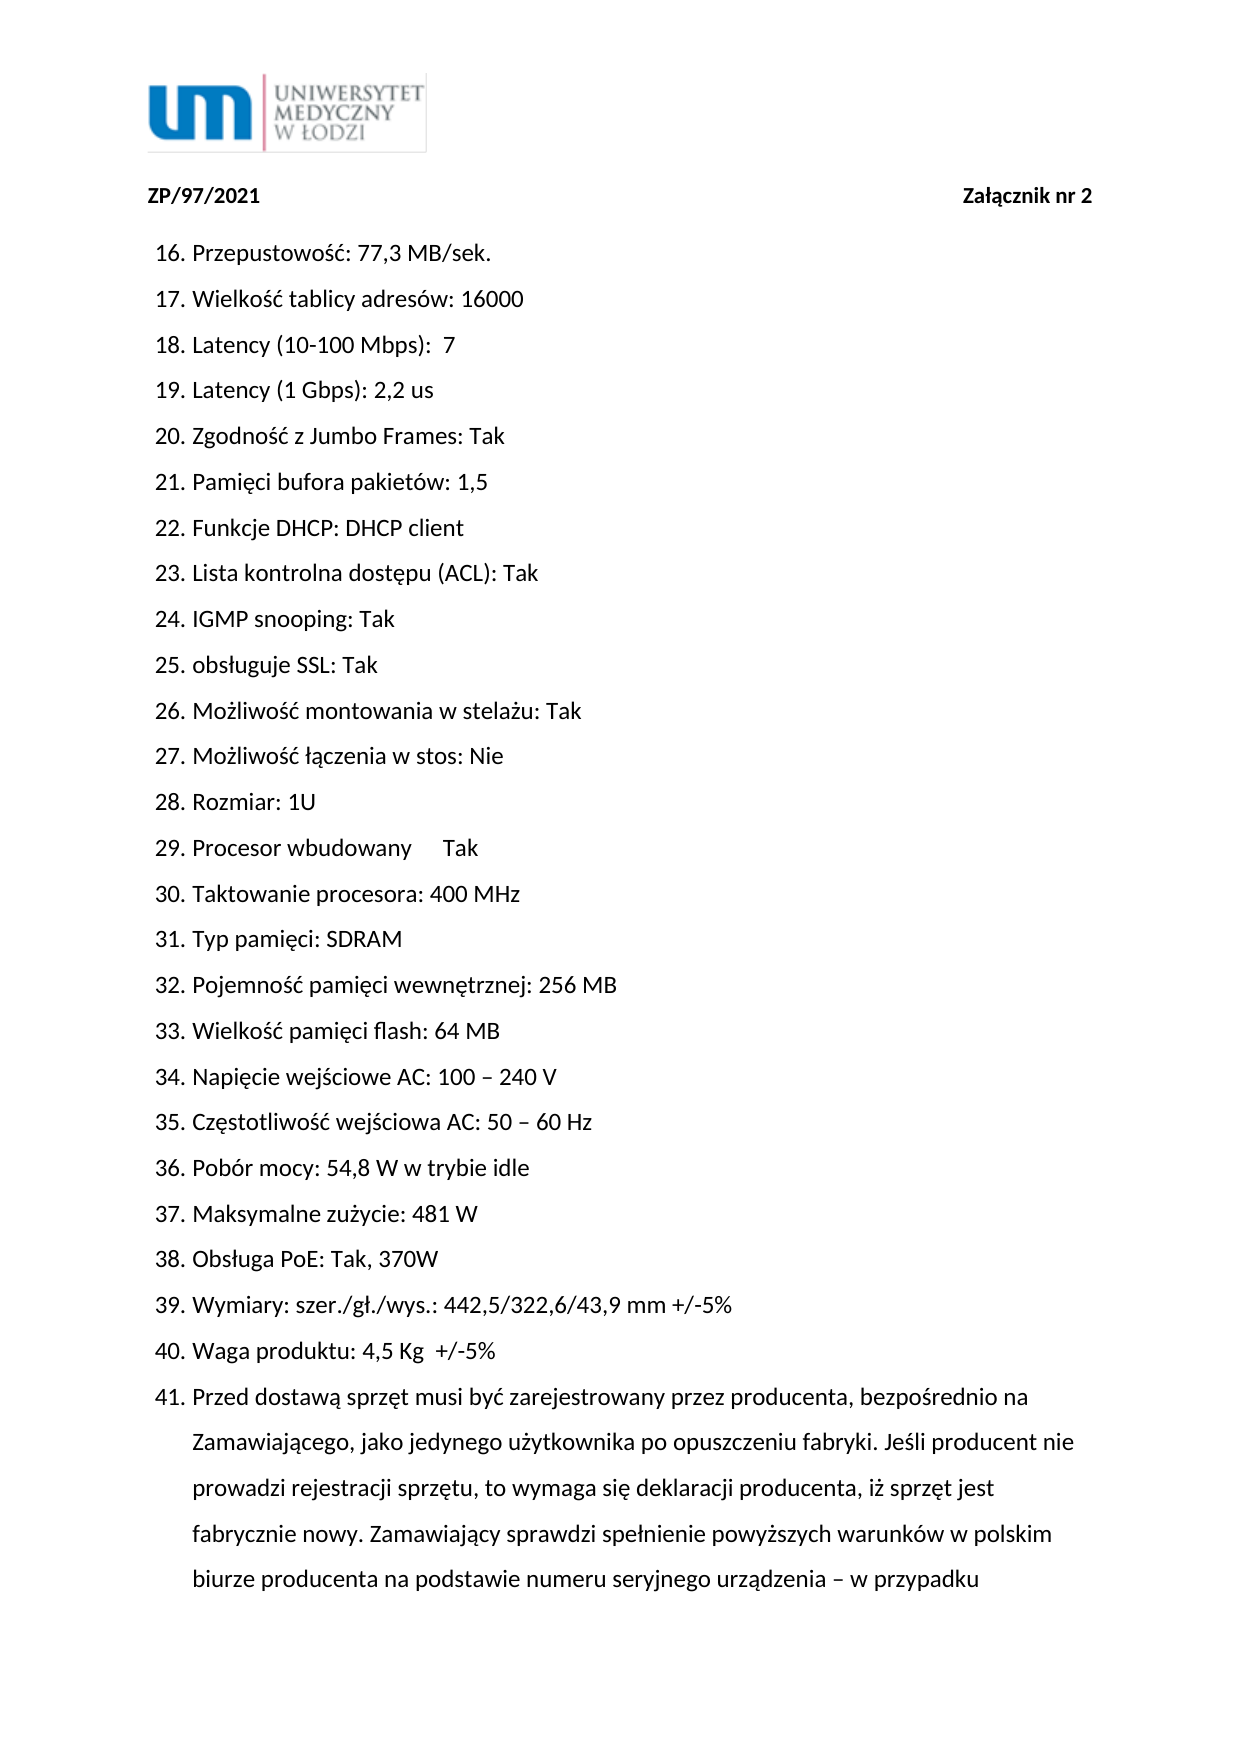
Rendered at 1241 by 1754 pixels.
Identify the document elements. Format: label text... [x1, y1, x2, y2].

list Częstotliwość wejściowa AC: 50 – 60 Hz [154, 1106, 1093, 1137]
list Wielkość pamięci flash: 64 MB [154, 1015, 1093, 1045]
list Rozmiar: 1U [154, 786, 1093, 817]
list Pamięci bufora pakietów: 1,5 [154, 466, 1093, 497]
list Latency (10-100 Mbps): 7 [154, 329, 1093, 359]
list Wymiary: szer./gł./wys.: 442,5/322,6/43,9 mm +/-5% [154, 1289, 1093, 1320]
list Pobór mocy: 54,8 W w trybie idle [154, 1152, 1093, 1183]
list Pojemność pamięci wewnętrznej: 256 MB [154, 969, 1093, 1000]
list Typ pamięci: SDRAM [154, 923, 1093, 954]
list Maksymalne zużycie: 481 W [154, 1198, 1093, 1228]
list Waga produktu: 4,5 Kg +/-5% [154, 1335, 1093, 1366]
list Procesor wbudowany Tak [154, 832, 1093, 862]
list Obsługa PoE: Tak, 370W [154, 1243, 1093, 1274]
list Funkcje DHCP: DHCP client [154, 512, 1093, 542]
list IGMP snooping: Tak [154, 603, 1093, 634]
list Możliwość montowania w stelażu: Tak [154, 695, 1093, 725]
list Latency (1 Gbps): 2,2 us [154, 375, 1093, 405]
list obsługuje SSL: Tak [154, 649, 1093, 679]
list Wielkość tablicy adresów: 16000 [154, 283, 1093, 314]
list Przepustowość: 77,3 MB/sek. [154, 237, 1093, 268]
list Zgodność z Jumbo Frames: Tak [154, 420, 1093, 451]
picture [147, 73, 428, 154]
list Możliwość łączenia w stos: Nie [154, 741, 1093, 771]
list Napięcie wejściowe AC: 100 – 240 V [154, 1061, 1093, 1091]
list Lista kontrolna dostępu (ACL): Tak [154, 558, 1093, 588]
list Taktowanie procesora: 400 MHz [154, 878, 1093, 908]
